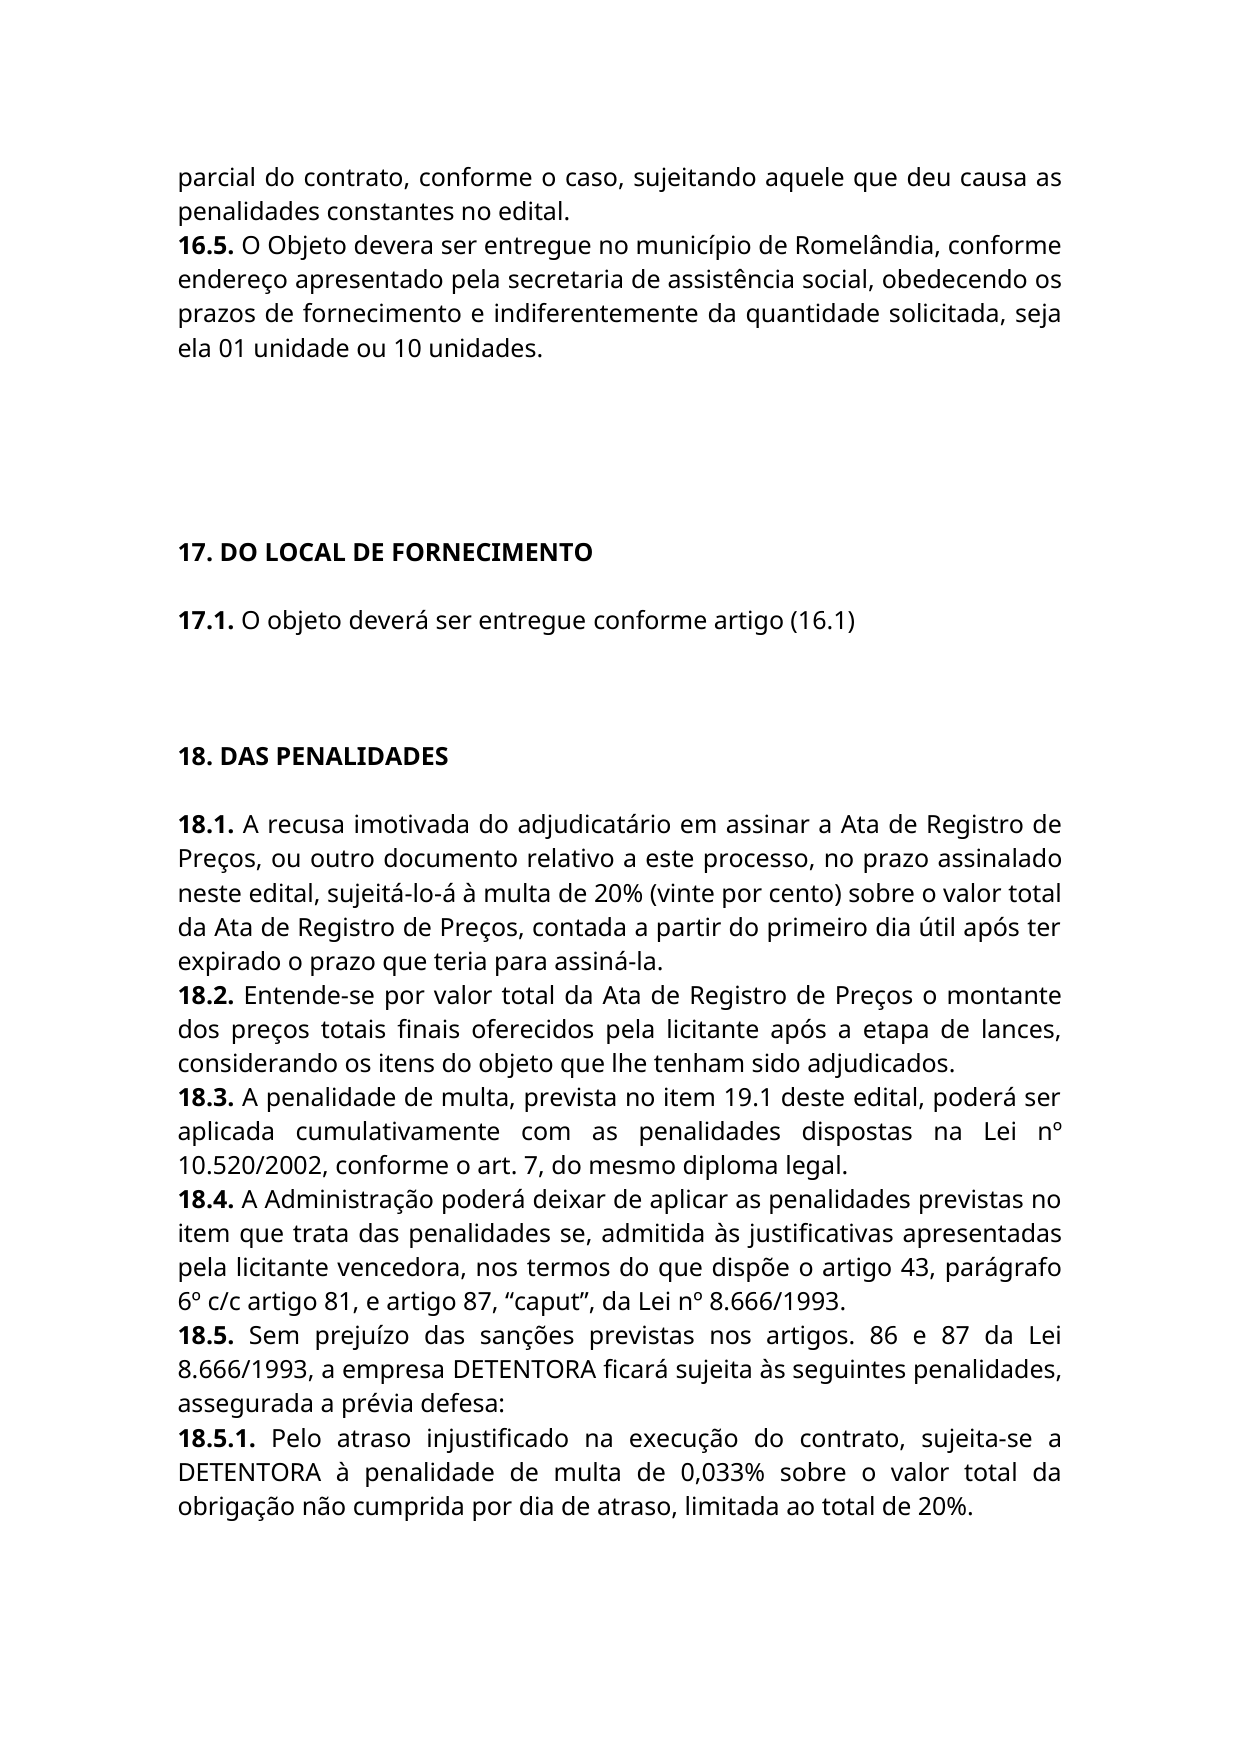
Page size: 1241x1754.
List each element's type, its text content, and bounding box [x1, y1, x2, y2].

text 17.1. O objeto deverá ser entregue conforme artigo (16.1) [177, 603, 1063, 637]
text 18.2. Entende-se por valor total da Ata de Registro de Preços o montante dos preços totais finais oferecidos pela licitante após a etapa de lances, considerando os itens do objeto que lhe tenham sido adjudicados. [177, 977, 1063, 1079]
text 18.5.1. Pelo atraso injustificado na execução do contrato, sujeita-se a DETENTORA à penalidade de multa de 0,033% sobre o valor total da obrigação não cumprida por dia de atraso, limitada ao total de 20%. [177, 1420, 1063, 1522]
text 18.1. A recusa imotivada do adjudicatário em assinar a Ata de Registro de Preços, ou outro documento relativo a este processo, no prazo assinalado neste edital, sujeitá-lo-á à multa de 20% (vinte por cento) sobre o valor total da Ata de Registro de Preços, contada a partir do primeiro dia útil após ter expirado o prazo que teria para assiná-la. [177, 807, 1063, 977]
text 18. DAS PENALIDADES [177, 739, 1063, 773]
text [177, 160, 1063, 228]
text 18.5. Sem prejuízo das sanções previstas nos artigos. 86 e 87 da Lei 8.666/1993, a empresa DETENTORA ficará sujeita às seguintes penalidades, assegurada a prévia defesa: [177, 1318, 1063, 1420]
text 17. DO LOCAL DE FORNECIMENTO [177, 534, 1063, 569]
text 16.5. O Objeto devera ser entregue no município de Romelândia, conforme endereço apresentado pela secretaria de assistência social, obedecendo os prazos de fornecimento e indiferentemente da quantidade solicitada, seja ela 01 unidade ou 10 unidades. [177, 228, 1063, 364]
text 18.4. A Administração poderá deixar de aplicar as penalidades previstas no item que trata das penalidades se, admitida às justificativas apresentadas pela licitante vencedora, nos termos do que dispõe o artigo 43, parágrafo 6º c/c artigo 81, e artigo 87, “caput”, da Lei nº 8.666/1993. [177, 1182, 1063, 1318]
text 18.3. A penalidade de multa, prevista no item 19.1 deste edital, poderá ser aplicada cumulativamente com as penalidades dispostas na Lei nº 10.520/2002, conforme o art. 7, do mesmo diploma legal. [177, 1079, 1063, 1182]
